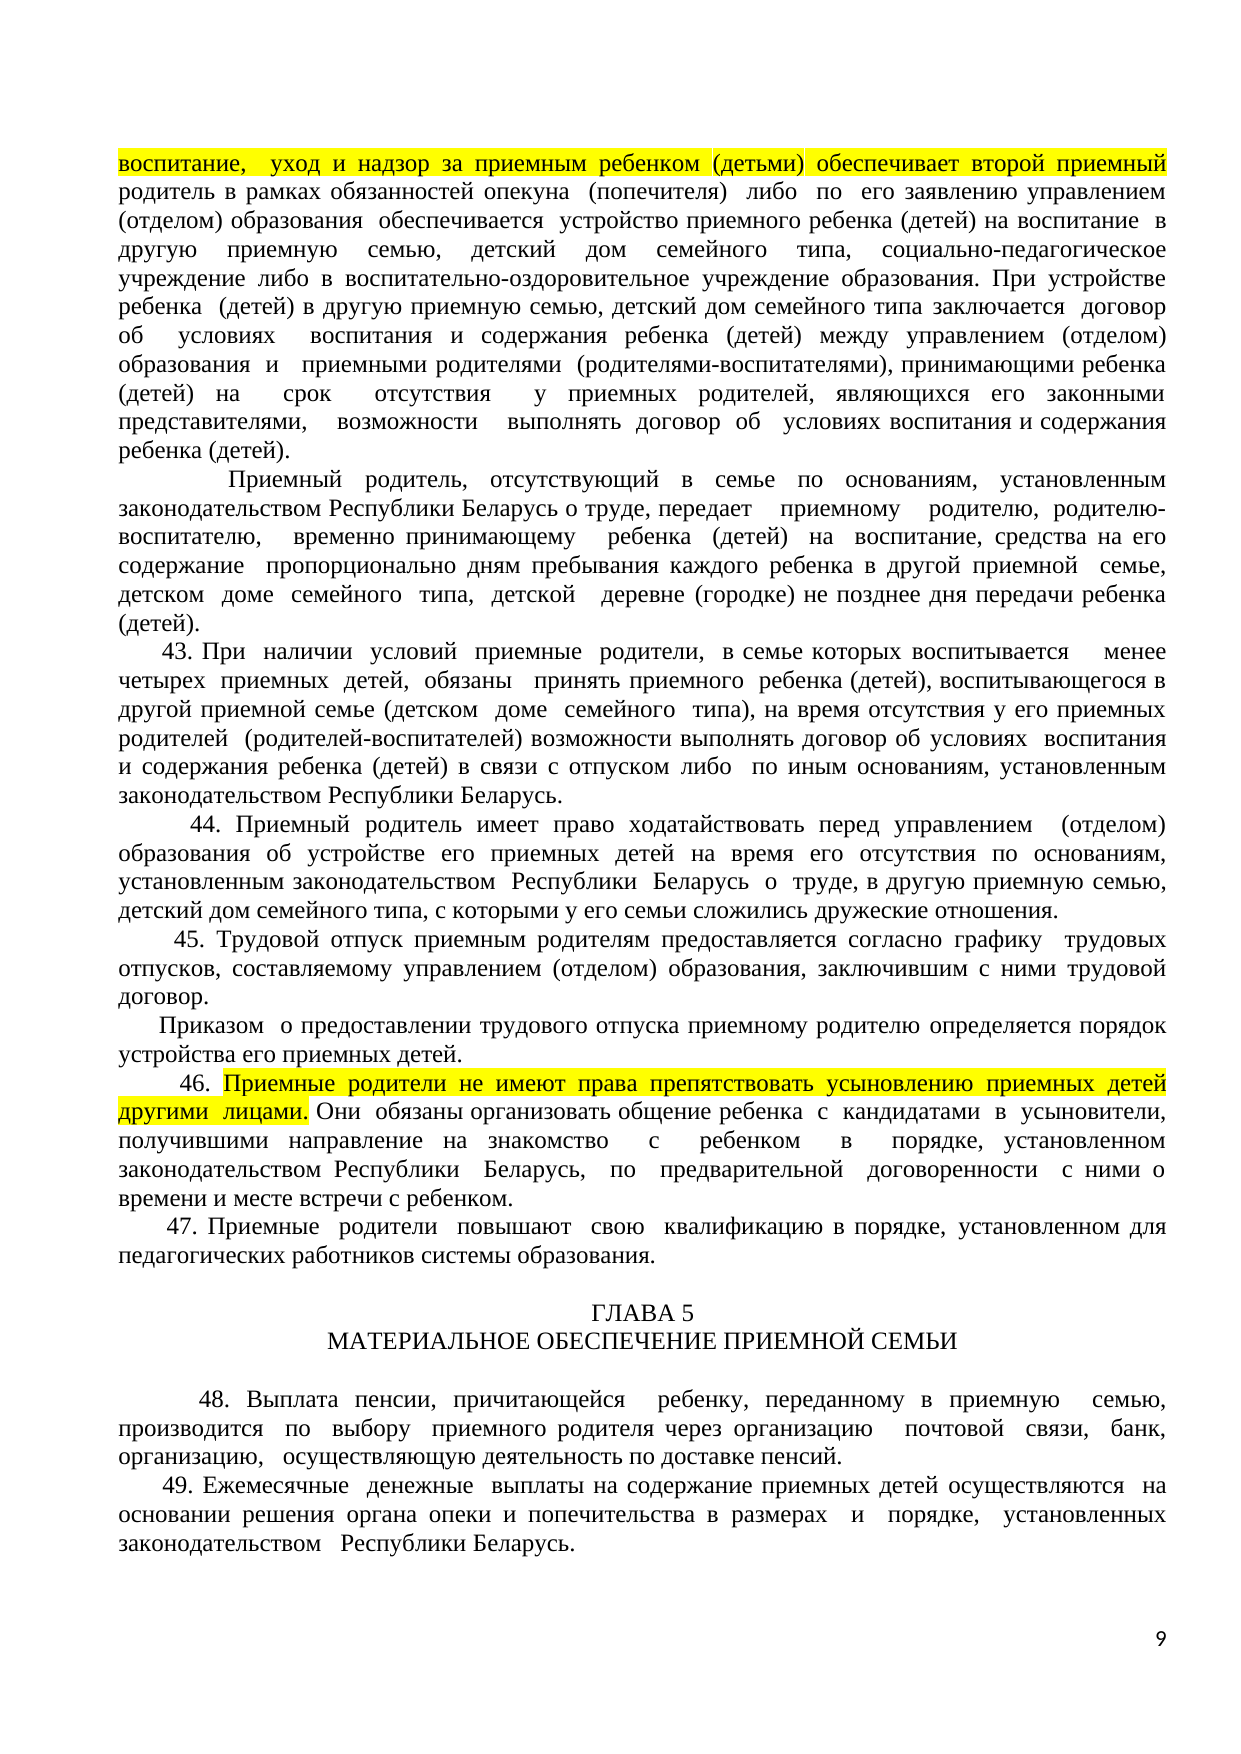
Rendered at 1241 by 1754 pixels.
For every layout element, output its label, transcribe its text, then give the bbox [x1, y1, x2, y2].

text Приемный родитель, отсутствующий в семье по основаниям, установленным законодательством Республики Беларусь о труде, передает приемному родителю, родителю-воспитателю, временно принимающему ребенка (детей) на воспитание, средства на его содержание пропорционально дням пребывания каждого ребенка в другой приемной семье, детском доме семейного типа, детской деревне (городке) не позднее дня передачи ребенка (детей). [118, 464, 1167, 636]
text 46. Приемные родители не имеют права препятствовать усыновлению приемных детей другими лицами. Они обязаны организовать общение ребенка с кандидатами в усыновители, получившими направление на знакомство с ребенком в порядке, установленном законодательством Республики Беларусь, по предварительной договоренности с ними о времени и месте встречи с ребенком. [118, 1068, 1167, 1211]
text 47. Приемные родители повышают свою квалификацию в порядке, установленном для педагогических работников системы образования. [118, 1211, 1167, 1269]
text 45. Трудовой отпуск приемным родителям предоставляется согласно графику трудовых отпусков, составляемому управлением (отделом) образования, заключившим с ними трудовой договор. [118, 924, 1167, 1010]
text ГЛАВА 5 [118, 1298, 1167, 1326]
text 43. При наличии условий приемные родители, в семье которых воспитывается менее четырех приемных детей, обязаны принять приемного ребенка (детей), воспитывающегося в другой приемной семье (детском доме семейного типа), на время отсутствия у его приемных родителей (родителей-воспитателей) возможности выполнять договор об условиях воспитания и содержания ребенка (детей) в связи с отпуском либо по иным основаниям, установленным законодательством Республики Беларусь. [118, 636, 1167, 809]
text 44. Приемный родитель имеет право ходатайствовать перед управлением (отделом) образования об устройстве его приемных детей на время его отсутствия по основаниям, установленным законодательством Республики Беларусь о труде, в другую приемную семью, детский дом семейного типа, с которыми у его семьи сложились дружеские отношения. [118, 809, 1167, 924]
text МАТЕРИАЛЬНОЕ ОБЕСПЕЧЕНИЕ ПРИЕМНОЙ СЕМЬИ [118, 1326, 1167, 1355]
text Приказом о предоставлении трудового отпуска приемному родителю определяется порядок устройства его приемных детей. [118, 1010, 1167, 1068]
text 48. Выплата пенсии, причитающейся ребенку, переданному в приемную семью, производится по выбору приемного родителя через организацию почтовой связи, банк, организацию, осуществляющую деятельность по доставке пенсий. [118, 1384, 1167, 1470]
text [118, 148, 1167, 464]
text 49. Ежемесячные денежные выплаты на содержание приемных детей осуществляются на основании решения органа опеки и попечительства в размерах и порядке, установленных законодательством Республики Беларусь. [118, 1470, 1167, 1556]
